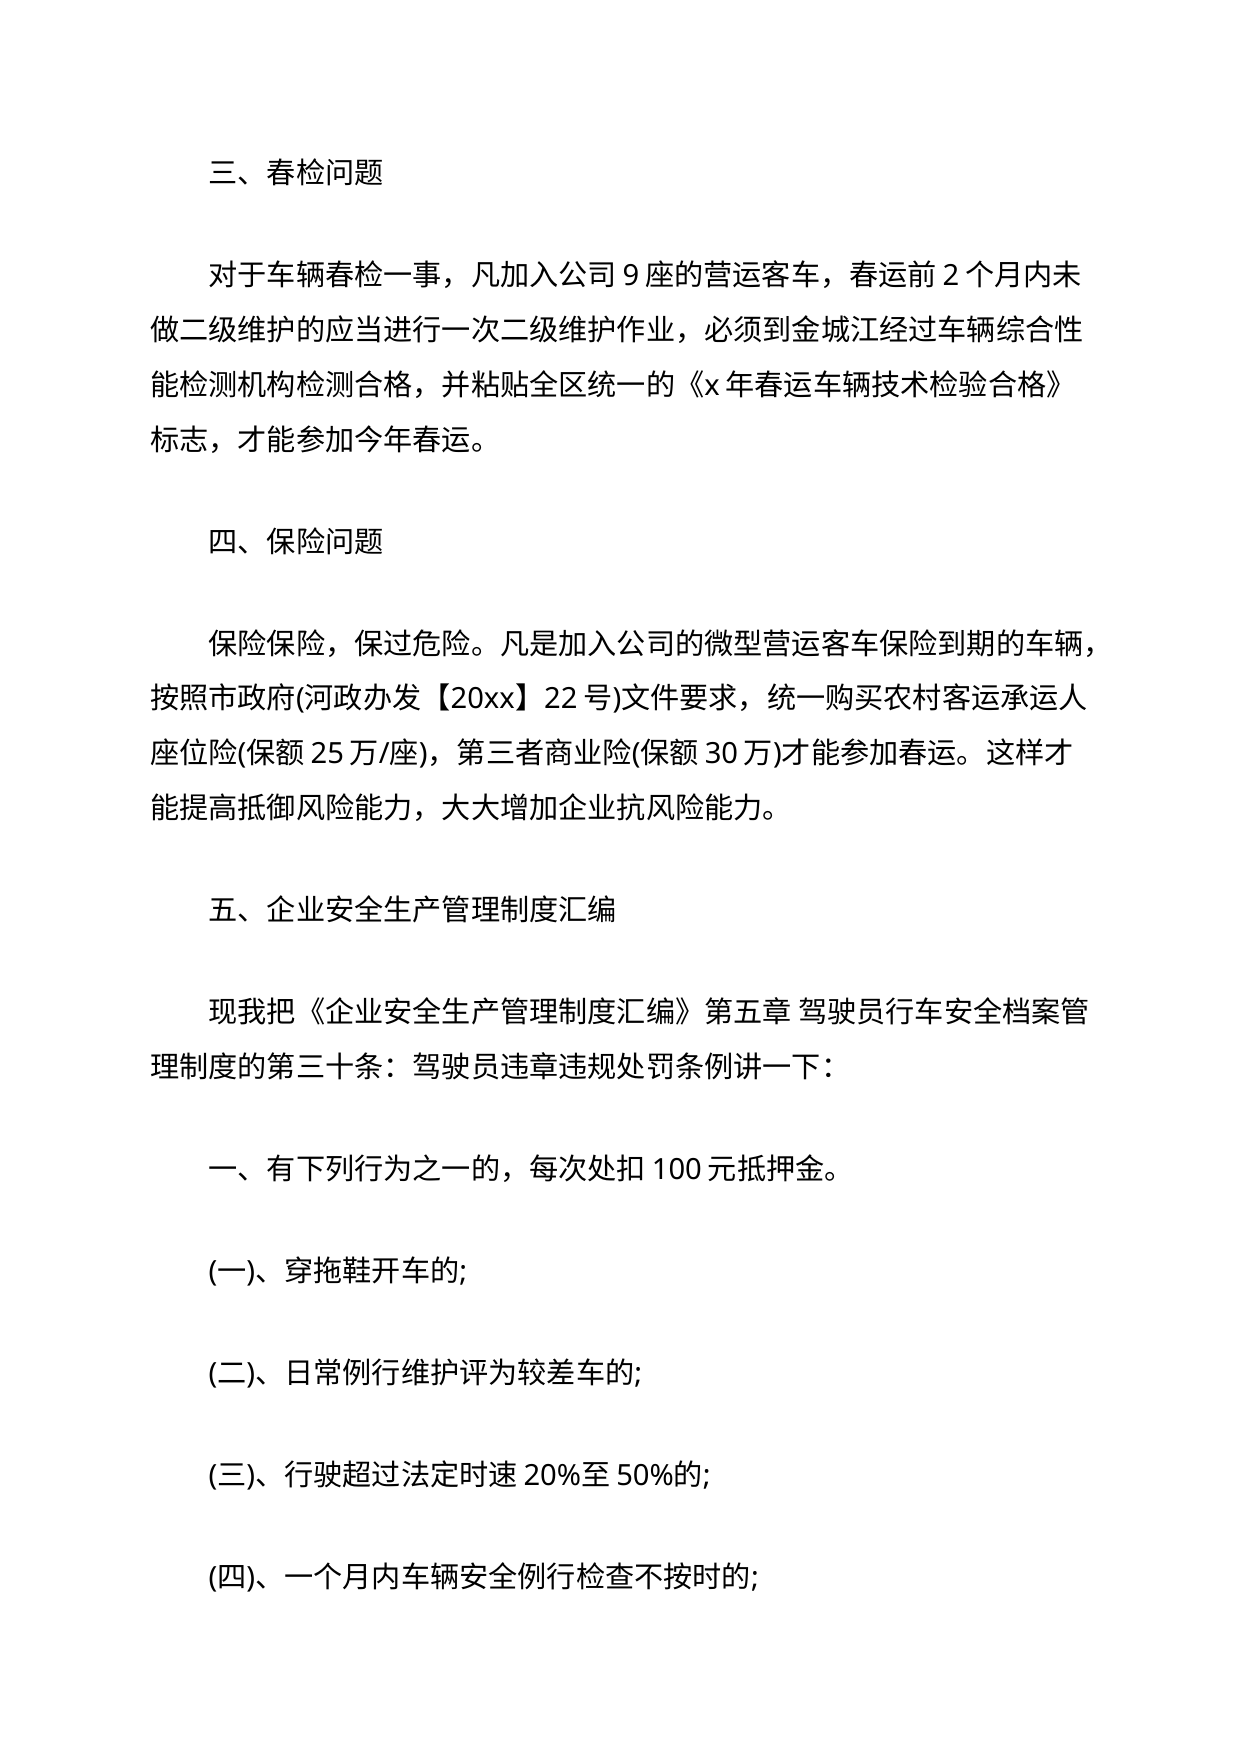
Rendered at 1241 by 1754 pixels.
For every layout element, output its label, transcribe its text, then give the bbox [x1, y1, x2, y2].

text 一、有下列行为之一的，每次处扣100元抵押金。 [150, 1145, 1090, 1188]
text (三)、行驶超过法定时速20%至50%的; [150, 1451, 1090, 1494]
text 五、企业安全生产管理制度汇编 [150, 887, 1090, 929]
text 四、保险问题 [150, 518, 1090, 561]
text 保险保险，保过危险。凡是加入公司的微型营运客车保险到期的车辆，按照市政府(河政办发【20xx】22号)文件要求，统一购买农村客运承运人座位险(保额25万/座)，第三者商业险(保额30万)才能参加春运。这样才能提高抵御风险能力，大大增加企业抗风险能力。 [150, 620, 1090, 827]
text 对于车辆春检一事，凡加入公司9座的营运客车，春运前2个月内未做二级维护的应当进行一次二级维护作业，必须到金城江经过车辆综合性能检测机构检测合格，并粘贴全区统一的《x年春运车辆技术检验合格》标志，才能参加今年春运。 [150, 252, 1090, 459]
text (四)、一个月内车辆安全例行检查不按时的; [150, 1553, 1090, 1596]
text 三、春检问题 [150, 150, 1090, 192]
text (二)、日常例行维护评为较差车的; [150, 1349, 1090, 1392]
text 现我把《企业安全生产管理制度汇编》第五章 驾驶员行车安全档案管理制度的第三十条：驾驶员违章违规处罚条例讲一下： [150, 989, 1090, 1086]
text (一)、穿拖鞋开车的; [150, 1247, 1090, 1290]
